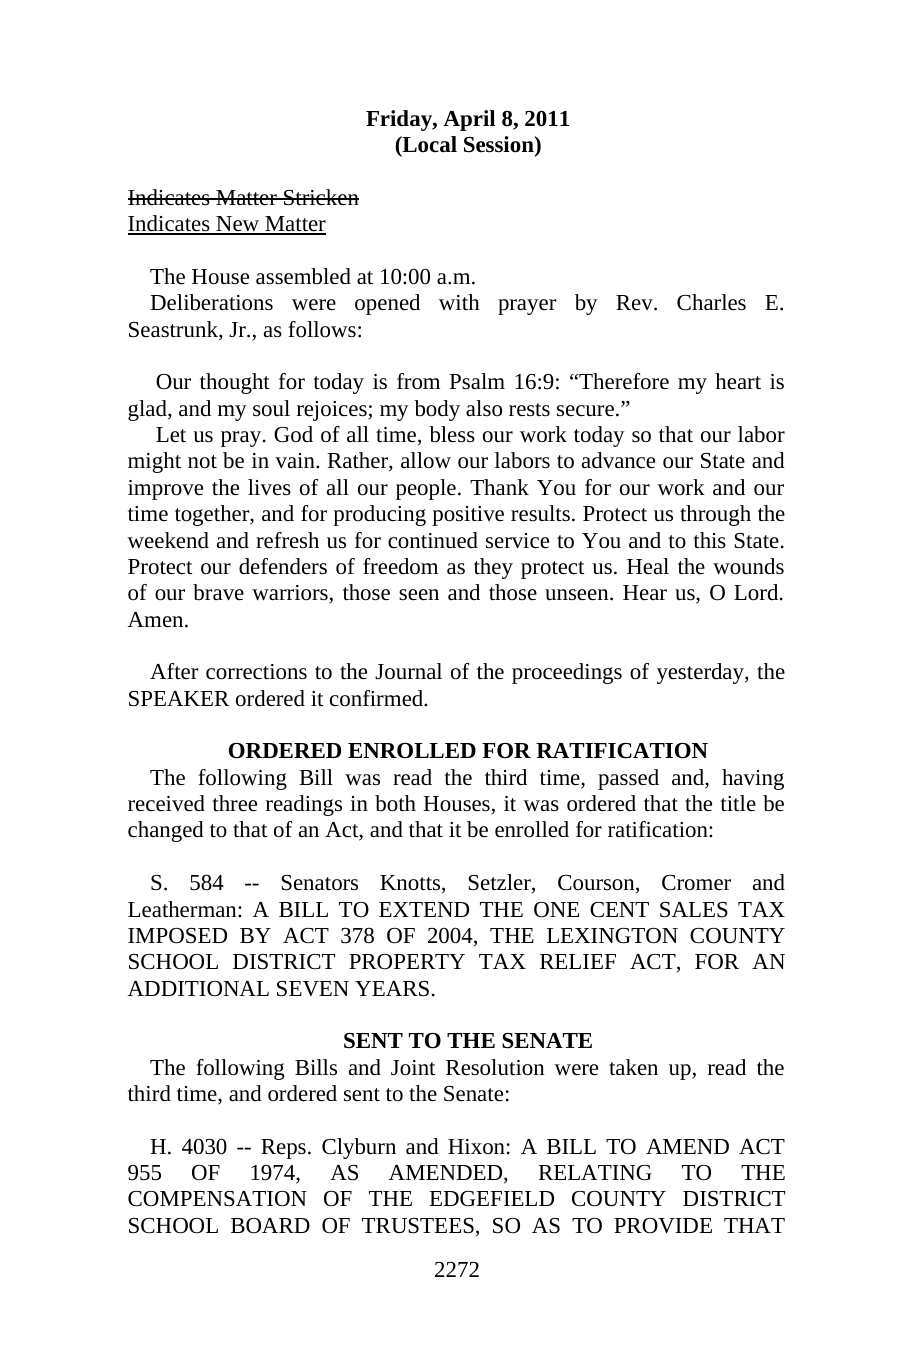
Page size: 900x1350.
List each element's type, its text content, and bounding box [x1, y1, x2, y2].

text Let us pray. God of all time, bless our work today so that our labor might not be in vain. Rather, allow our labors to advance our State and improve the lives of all our people. Thank You for our work and our time together, and for producing positive results. Protect us through the weekend and refresh us for continued service to You and to this State. Protect our defenders of freedom as they protect us. Heal the wounds of our brave warriors, those seen and those unseen. Hear us, O Lord. Amen. [127, 421, 786, 632]
text The following Bill was read the third time, passed and, having received three readings in both Houses, it was ordered that the title be changed to that of an Act, and that it be enrolled for ratification: [127, 764, 786, 843]
text Indicates New Matter [127, 210, 786, 237]
text The House assembled at 10:00 a.m. [127, 263, 786, 289]
text SENT TO THE SENATE [127, 1027, 786, 1054]
text After corrections to the Journal of the proceedings of yesterday, the SPEAKER ordered it confirmed. [127, 658, 786, 711]
text Indicates Matter Stricken [127, 184, 786, 210]
text Deliberations were opened with prayer by Rev. Charles E. Seastrunk, Jr., as follows: [127, 289, 786, 342]
text The following Bills and Joint Resolution were taken up, read the third time, and ordered sent to the Senate: [127, 1054, 786, 1106]
text Our thought for today is from Psalm 16:9: “Therefore my heart is glad, and my soul rejoices; my body also rests secure.” [127, 368, 786, 421]
text ORDERED ENROLLED FOR RATIFICATION [127, 737, 786, 764]
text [127, 1133, 786, 1238]
text S. 584 -- Senators Knotts, Setzler, Courson, Cromer and Leatherman: A BILL TO EXTEND THE ONE CENT SALES TAX IMPOSED BY ACT 378 OF 2004, THE LEXINGTON COUNTY SCHOOL DISTRICT PROPERTY TAX RELIEF ACT, FOR AN ADDITIONAL SEVEN YEARS. [127, 869, 786, 1001]
